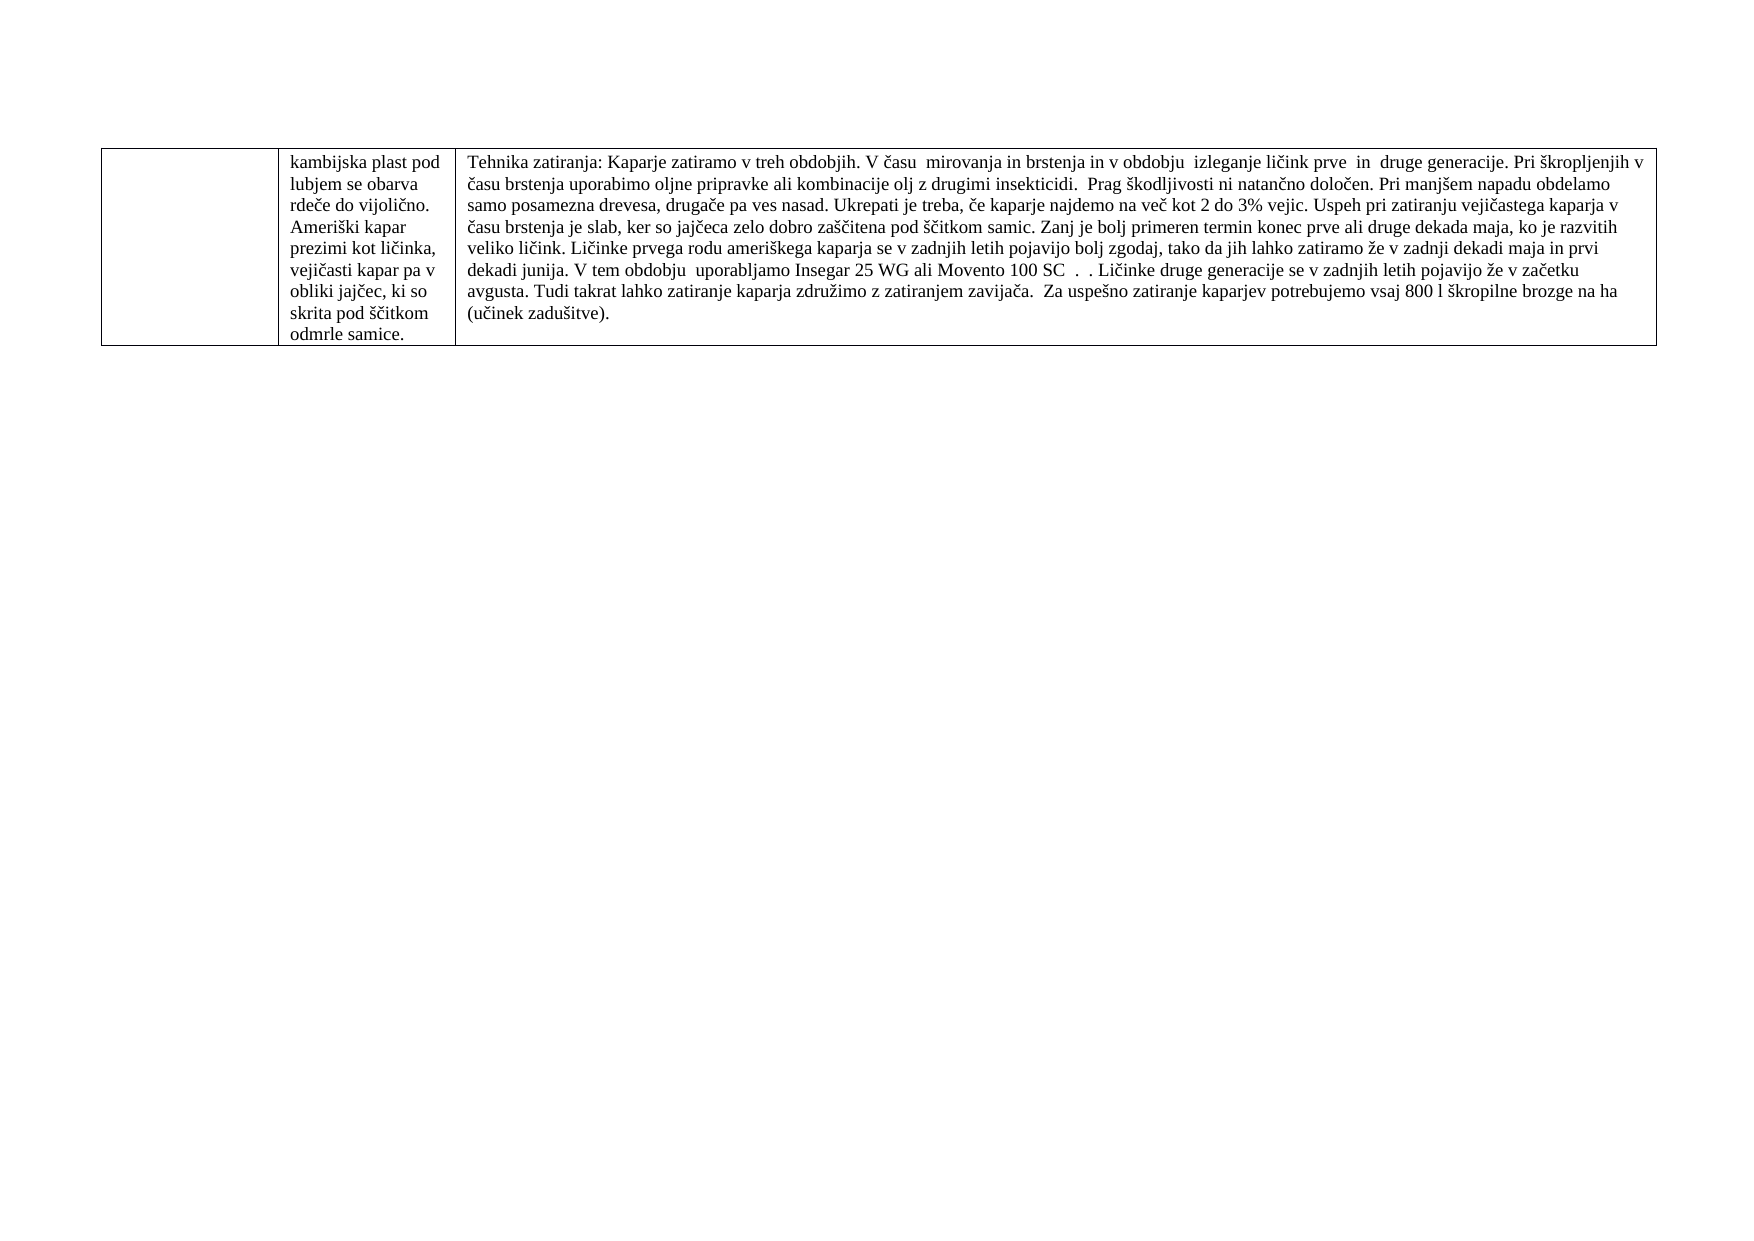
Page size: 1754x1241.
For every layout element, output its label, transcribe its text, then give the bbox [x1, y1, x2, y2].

table_cell Tehnika zatiranja: Kaparje zatiramo v treh obdobjih. V času mirovanja in brstenja in v obdobju izleganje ličink prve in druge generacije. Pri škropljenjih v času brstenja uporabimo oljne pripravke ali kombinacije olj z drugimi insekticidi. Prag škodljivosti ni natančno določen. Pri manjšem napadu obdelamo samo posamezna drevesa, drugače pa ves nasad. Ukrepati je treba, če kaparje najdemo na več kot 2 do 3% vejic. Uspeh pri zatiranju vejičastega kaparja v času brstenja je slab, ker so jajčeca zelo dobro zaščitena pod ščitkom samic. Zanj je bolj primeren termin konec prve ali druge dekada maja, ko je razvitih veliko ličink. Ličinke prvega rodu ameriškega kaparja se v zadnjih letih pojavijo bolj zgodaj, tako da jih lahko zatiramo že v zadnji dekadi maja in prvi dekadi junija. V tem obdobju uporabljamo Insegar 25 WG ali Movento 100 SC . . Ličinke druge generacije se v zadnjih letih pojavijo že v začetku avgusta. Tudi takrat lahko zatiranje kaparja združimo z zatiranjem zavijača. Za uspešno zatiranje kaparjev potrebujemo vsaj 800 l škropilne brozge na ha (učinek zadušitve). [456, 149, 1656, 345]
